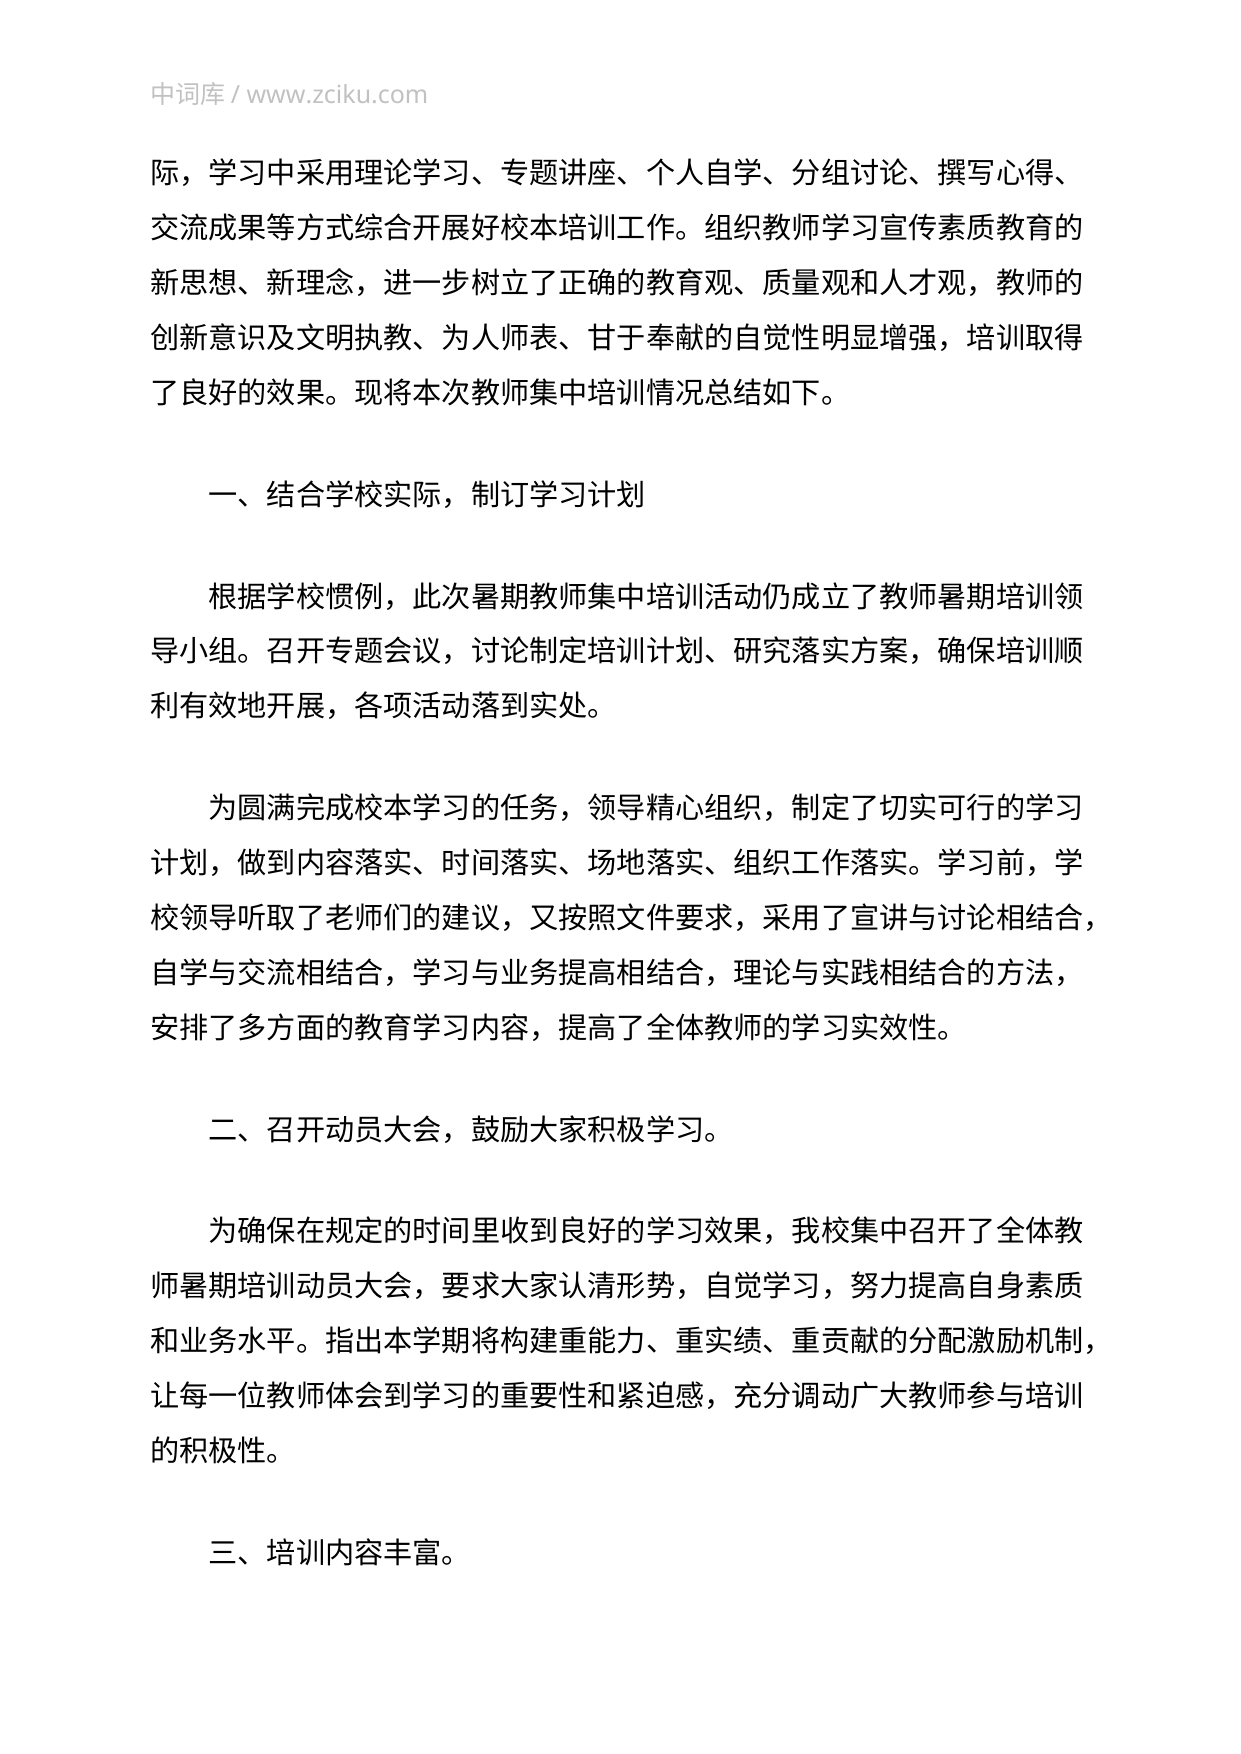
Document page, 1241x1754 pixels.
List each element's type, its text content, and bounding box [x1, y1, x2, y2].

text 根据学校惯例，此次暑期教师集中培训活动仍成立了教师暑期培训领导小组。召开专题会议，讨论制定培训计划、研究落实方案，确保培训顺利有效地开展，各项活动落到实处。 [150, 573, 1090, 725]
text 二、召开动员大会，鼓励大家积极学习。 [150, 1106, 1090, 1148]
text 三、培训内容丰富。 [150, 1529, 1090, 1571]
text 一、结合学校实际，制订学习计划 [150, 471, 1090, 514]
text 为确保在规定的时间里收到良好的学习效果，我校集中召开了全体教师暑期培训动员大会，要求大家认清形势，自觉学习，努力提高自身素质和业务水平。指出本学期将构建重能力、重实绩、重贡献的分配激励机制，让每一位教师体会到学习的重要性和紧迫感，充分调动广大教师参与培训的积极性。 [150, 1208, 1090, 1470]
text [150, 150, 1090, 412]
text 为圆满完成校本学习的任务，领导精心组织，制定了切实可行的学习计划，做到内容落实、时间落实、场地落实、组织工作落实。学习前，学校领导听取了老师们的建议，又按照文件要求，采用了宣讲与讨论相结合，自学与交流相结合，学习与业务提高相结合，理论与实践相结合的方法，安排了多方面的教育学习内容，提高了全体教师的学习实效性。 [150, 785, 1090, 1047]
